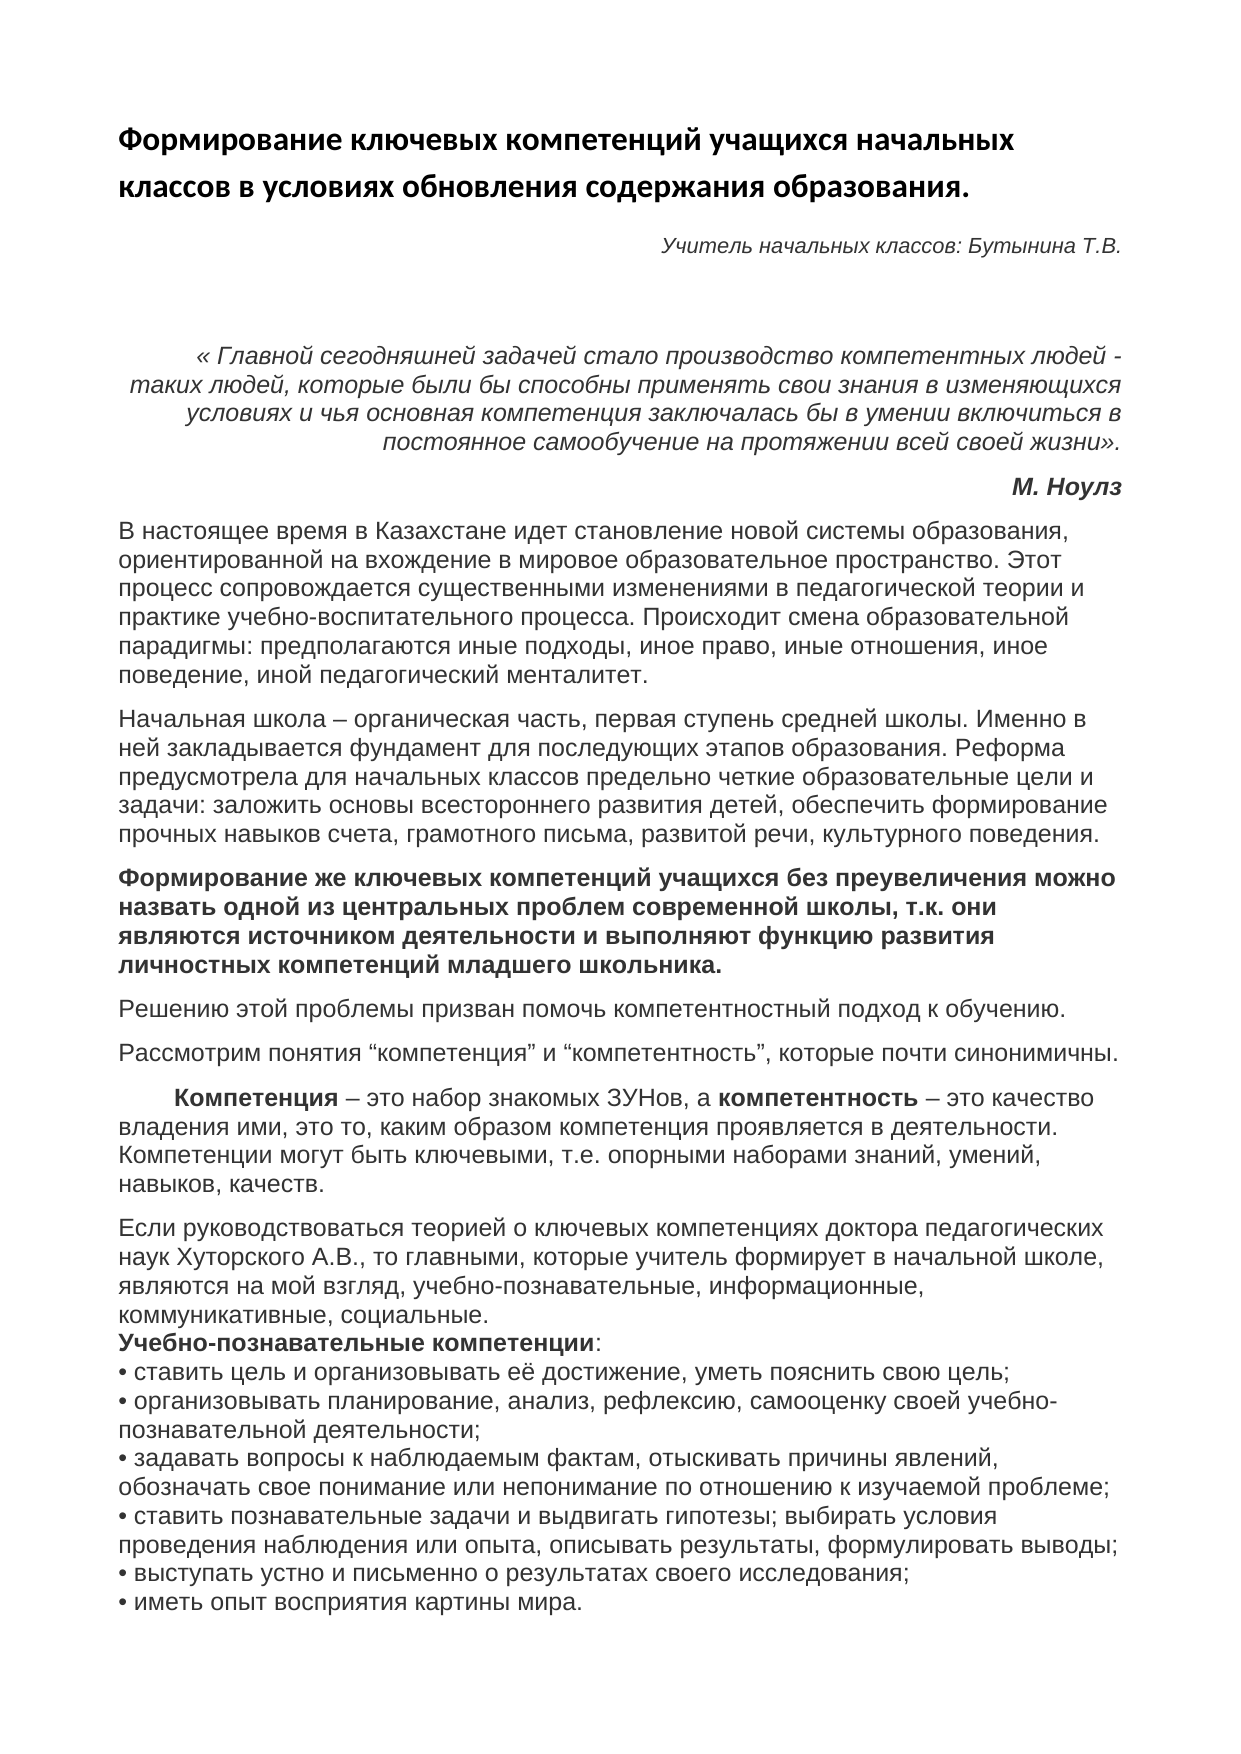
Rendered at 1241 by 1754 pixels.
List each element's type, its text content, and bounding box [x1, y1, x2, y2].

text Формирование же ключевых компетенций учащихся без преувеличения можно назвать одной из центральных проблем современной школы, т.к. они являются источником деятельности и выполняют функцию развития личностных компетенций младшего школьника. [118, 863, 1122, 978]
text « Главной сегодняшней задачей стало производство компетентных людей - таких людей, которые были бы способны применять свои знания в изменяющихся условиях и чья основная компетенция заключалась бы в умении включиться в постоянное самообучение на протяжении всей своей жизни». [118, 341, 1122, 456]
text Учитель начальных классов: Бутынина Т.В. [118, 232, 1122, 258]
text Рассмотрим понятия “компетенция” и “компетентность”, которые почти синонимичны. [118, 1038, 1122, 1067]
text В настоящее время в Казахстане идет становление новой системы образования, ориентированной на вхождение в мировое образовательное пространство. Этот процесс сопровождается существенными изменениями в педагогической теории и практике учебно-воспитательного процесса. Происходит смена образовательной парадигмы: предполагаются иные подходы, иное право, иные отношения, иное поведение, иной педагогический менталитет. [118, 516, 1122, 688]
text Решению этой проблемы призван помочь компетентностный подход к обучению. [118, 994, 1122, 1023]
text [118, 1213, 1122, 1616]
text Начальная школа – органическая часть, первая ступень средней школы. Именно в ней закладывается фундамент для последующих этапов образования. Реформа предусмотрела для начальных классов предельно четкие образовательные цели и задачи: заложить основы всестороннего развития детей, обеспечить формирование прочных навыков счета, грамотного письма, развитой речи, культурного поведения. [118, 704, 1122, 848]
text М. Ноулз [118, 472, 1122, 500]
text Компетенция – это набор знакомых ЗУНов, а компетентность – это качество владения ими, это то, каким образом компетенция проявляется в деятельности. Компетенции могут быть ключевыми, т.е. опорными наборами знаний, умений, навыков, качеств. [118, 1083, 1122, 1198]
text Формирование ключевых компетенций учащихся начальных классов в условиях обновления содержания образования. [118, 118, 1122, 206]
